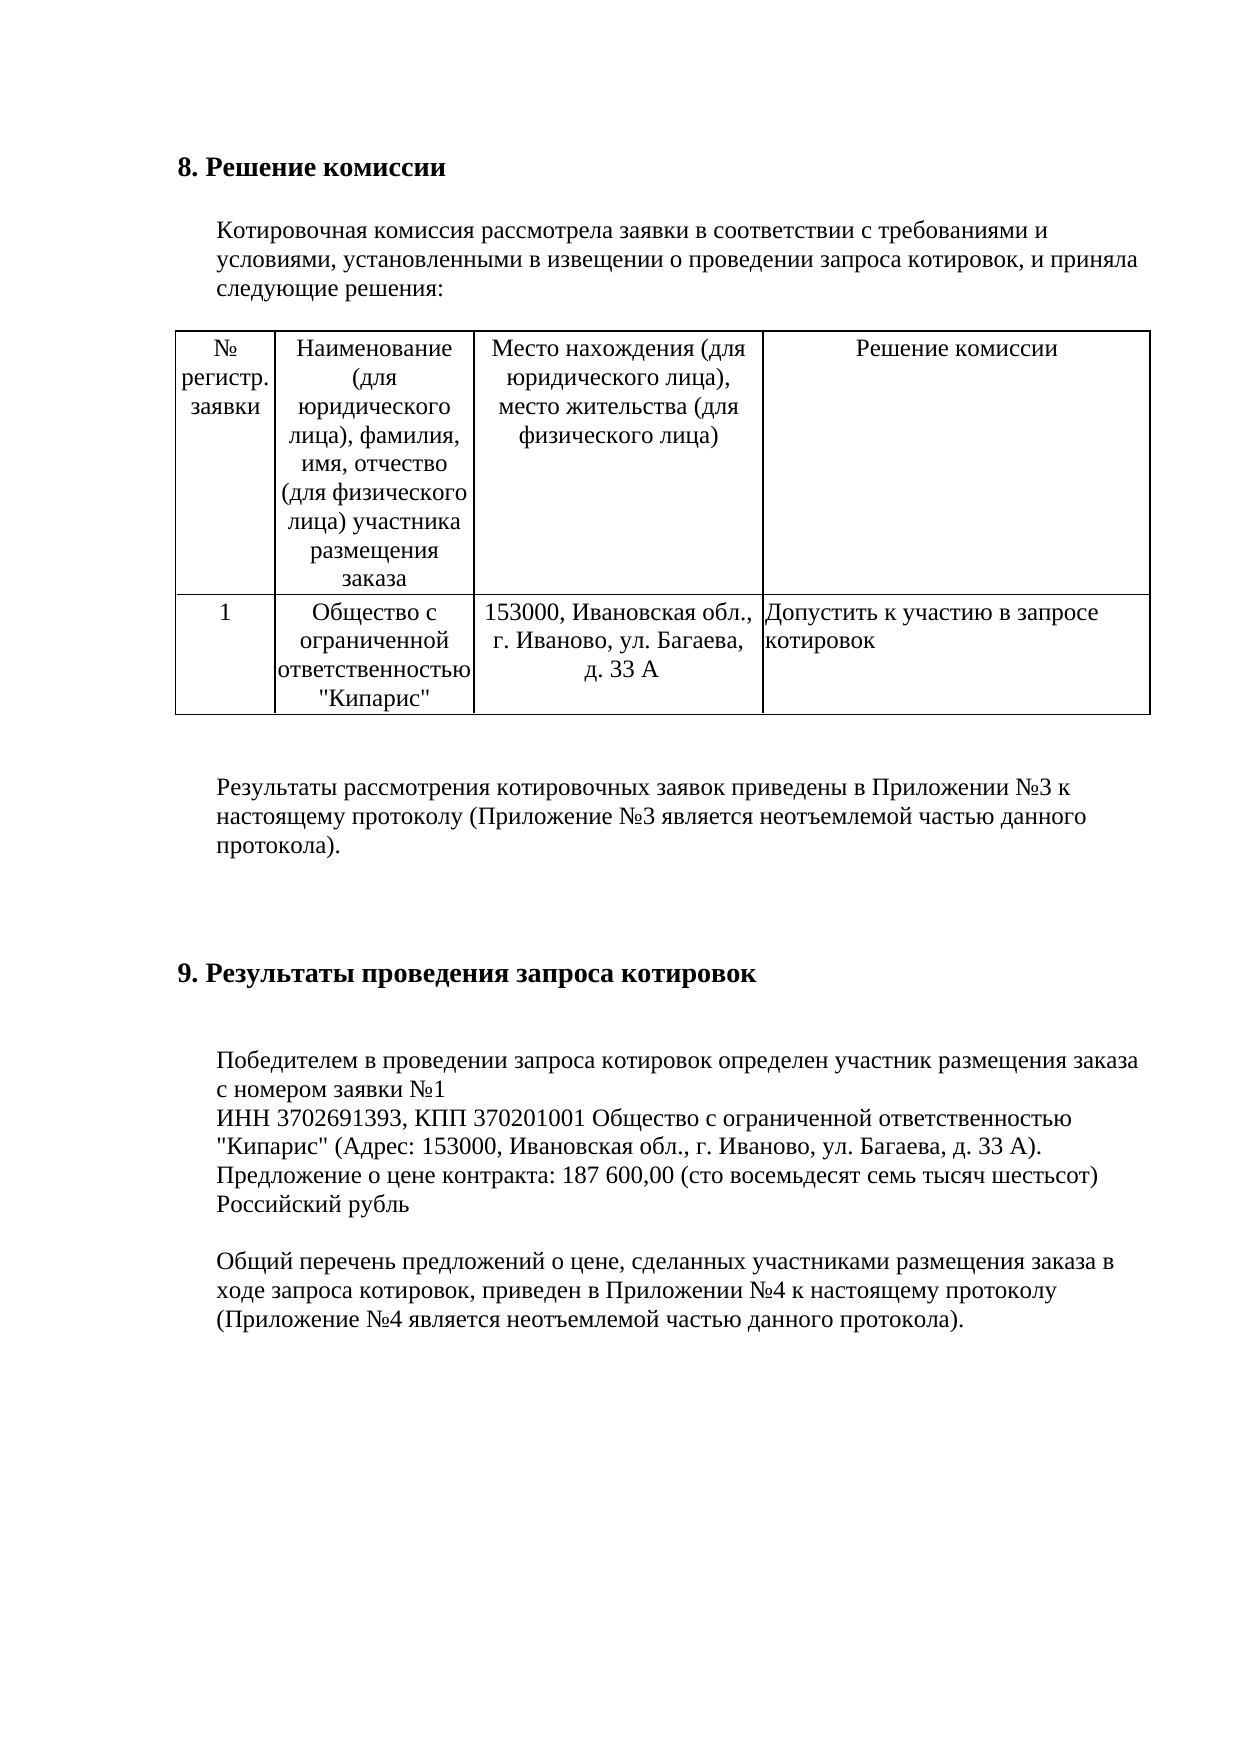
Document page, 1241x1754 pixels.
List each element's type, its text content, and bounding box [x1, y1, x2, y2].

table_cell Допустить к участию в запросе котировок [764, 595, 1149, 713]
table_header № регистр. заявки [176, 332, 274, 594]
table_cell Общество с ограниченной ответственностью "Кипарис" [276, 595, 473, 713]
text 8. Решение комиссии [177, 151, 1152, 183]
text Котировочная комиссия рассмотрела заявки в соответствии с требованиями и условиями, установленными в извещении о проведении запроса котировок, и приняла следующие решения: [216, 215, 1152, 302]
table_header Наименование (для юридического лица), фамилия, имя, отчество (для физического лица) участника размещения заказа [276, 332, 473, 594]
table_header Место нахождения (для юридического лица), место жительства (для физического лица) [475, 332, 762, 594]
table_header Решение комиссии [764, 332, 1149, 594]
text 9. Результаты проведения запроса котировок [177, 956, 1152, 988]
text Результаты рассмотрения котировочных заявок приведены в Приложении №3 к настоящему протоколу (Приложение №3 является неотъемлемой частью данного протокола). [216, 772, 1152, 859]
table_cell 1 [176, 595, 274, 713]
text Победителем в проведении запроса котировок определен участник размещения заказа с номером заявки №1 ИНН 3702691393, КПП 370201001 Общество с ограниченной ответственностью "Кипарис" (Адрес: 153000, Ивановская обл., г. Иваново, ул. Багаева, д. 33 А). Предложение о цене контракта: 187 600,00 (сто восемьдесят семь тысяч шестьсот) Российский рубль Общий перечень предложений о цене, сделанных участниками размещения заказа в ходе запроса котировок, приведен в Приложении №4 к настоящему протоколу (Приложение №4 является неотъемлемой частью данного протокола). [216, 1045, 1152, 1333]
table_cell 153000, Ивановская обл., г. Иваново, ул. Багаева, д. 33 А [475, 595, 762, 713]
